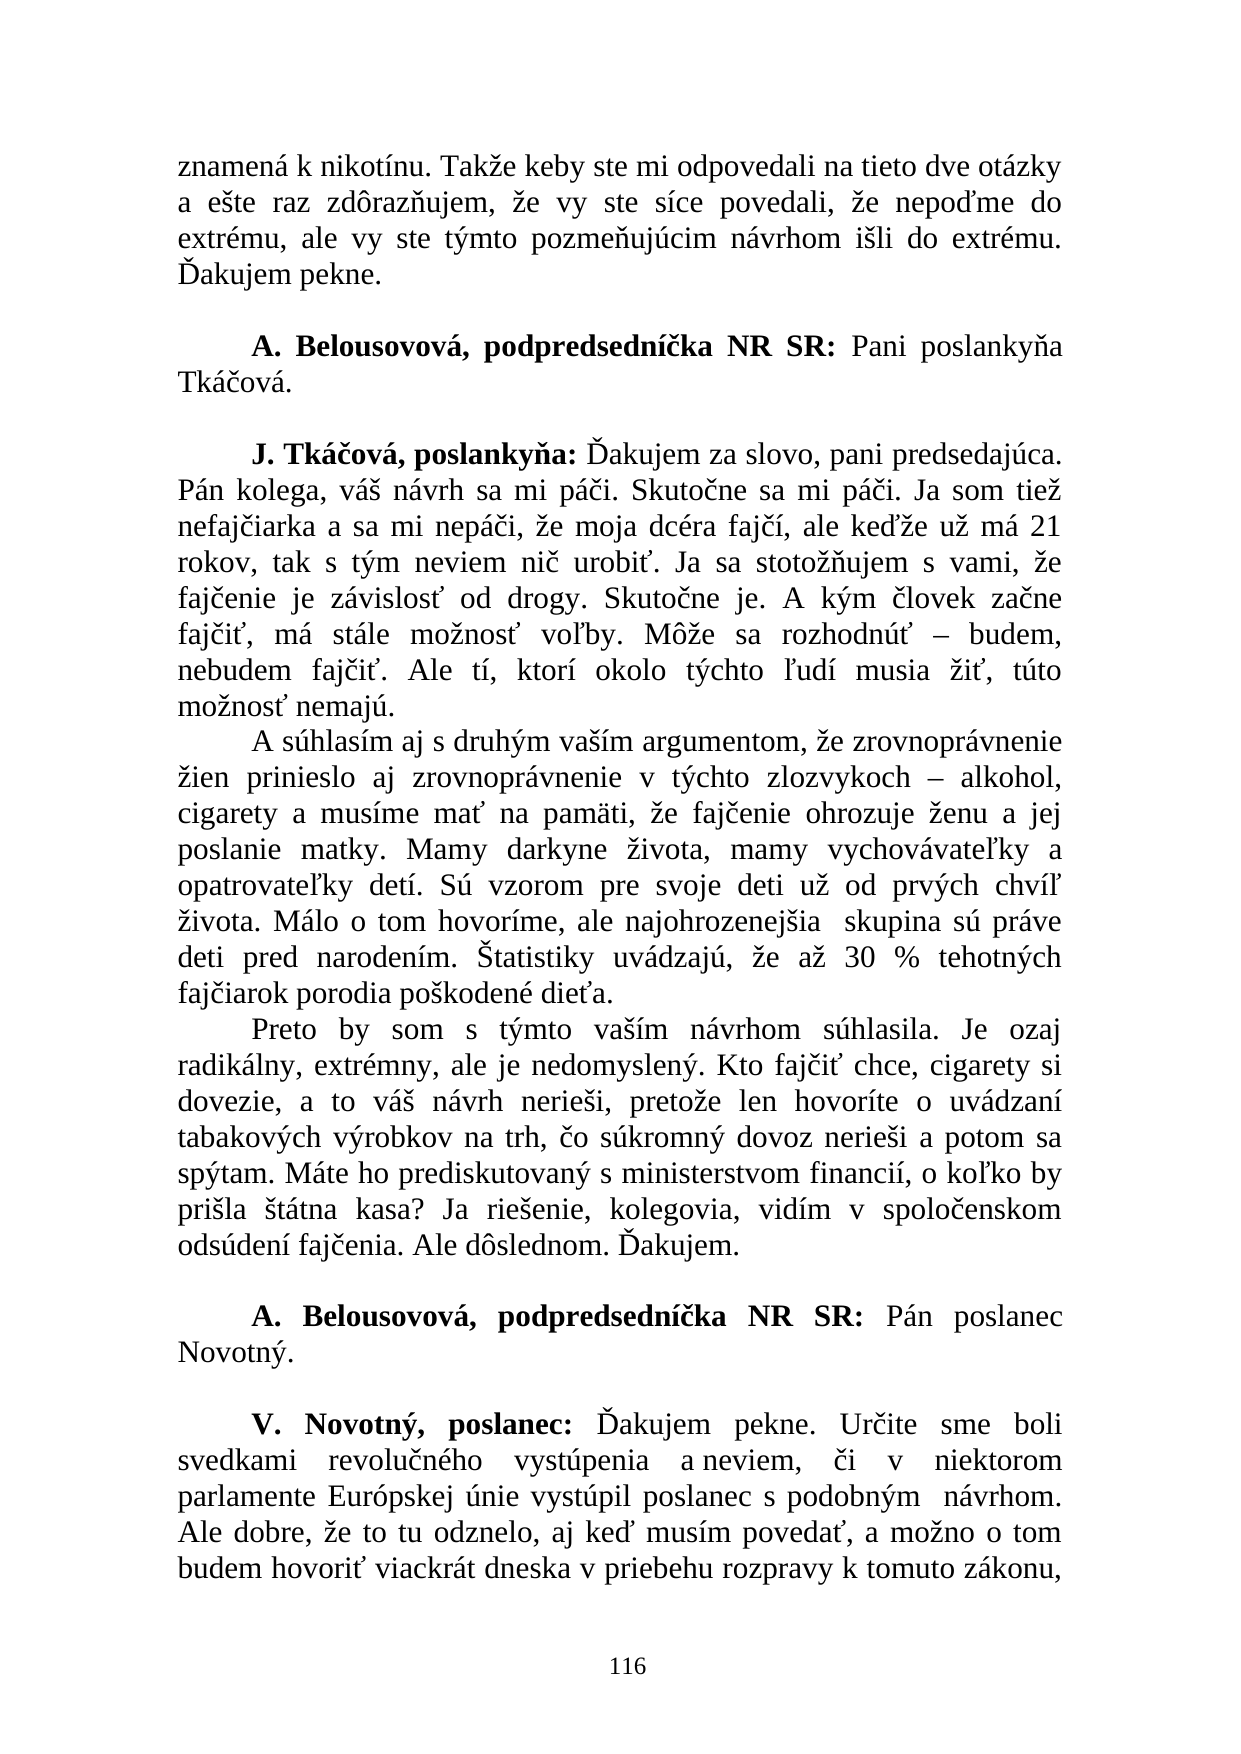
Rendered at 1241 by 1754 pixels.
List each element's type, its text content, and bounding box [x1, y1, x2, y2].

text A. Belousovová, podpredsedníčka NR SR: Pani poslankyňa Tkáčová. [177, 327, 1063, 399]
text A súhlasím aj s druhým vaším argumentom, že zrovnoprávnenie žien prinieslo aj zrovnoprávnenie v týchto zlozvykoch – alkohol, cigarety a musíme mať na pamäti, že fajčenie ohrozuje ženu a jej poslanie matky. Mamy darkyne života, mamy vychovávateľky a opatrovateľky detí. Sú vzorom pre svoje deti už od prvých chvíľ života. Málo o tom hovoríme, ale najohrozenejšia skupina sú práve deti pred narodením. Štatistiky uvádzajú, že až 30 % tehotných fajčiarok porodia poškodené dieťa. [177, 723, 1063, 1010]
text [177, 148, 1063, 291]
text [177, 1406, 1063, 1585]
text J. Tkáčová, poslankyňa: Ďakujem za slovo, pani predsedajúca. Pán kolega, váš návrh sa mi páči. Skutočne sa mi páči. Ja som tiež nefajčiarka a sa mi nepáči, že moja dcéra fajčí, ale keďže už má 21 rokov, tak s tým neviem nič urobiť. Ja sa stotožňujem s vami, že fajčenie je závislosť od drogy. Skutočne je. A kým človek začne fajčiť, má stále možnosť voľby. Môže sa rozhodnúť – budem, nebudem fajčiť. Ale tí, ktorí okolo týchto ľudí musia žiť, túto možnosť nemajú. [177, 435, 1063, 723]
text A. Belousovová, podpredsedníčka NR SR: Pán poslanec Novotný. [177, 1298, 1063, 1369]
text Preto by som s týmto vaším návrhom súhlasila. Je ozaj radikálny, extrémny, ale je nedomyslený. Kto fajčiť chce, cigarety si dovezie, a to váš návrh nerieši, pretože len hovoríte o uvádzaní tabakových výrobkov na trh, čo súkromný dovoz nerieši a potom sa spýtam. Máte ho prediskutovaný s ministerstvom financií, o koľko by prišla štátna kasa? Ja riešenie, kolegovia, vidím v spoločenskom odsúdení fajčenia. Ale dôslednom. Ďakujem. [177, 1010, 1063, 1262]
